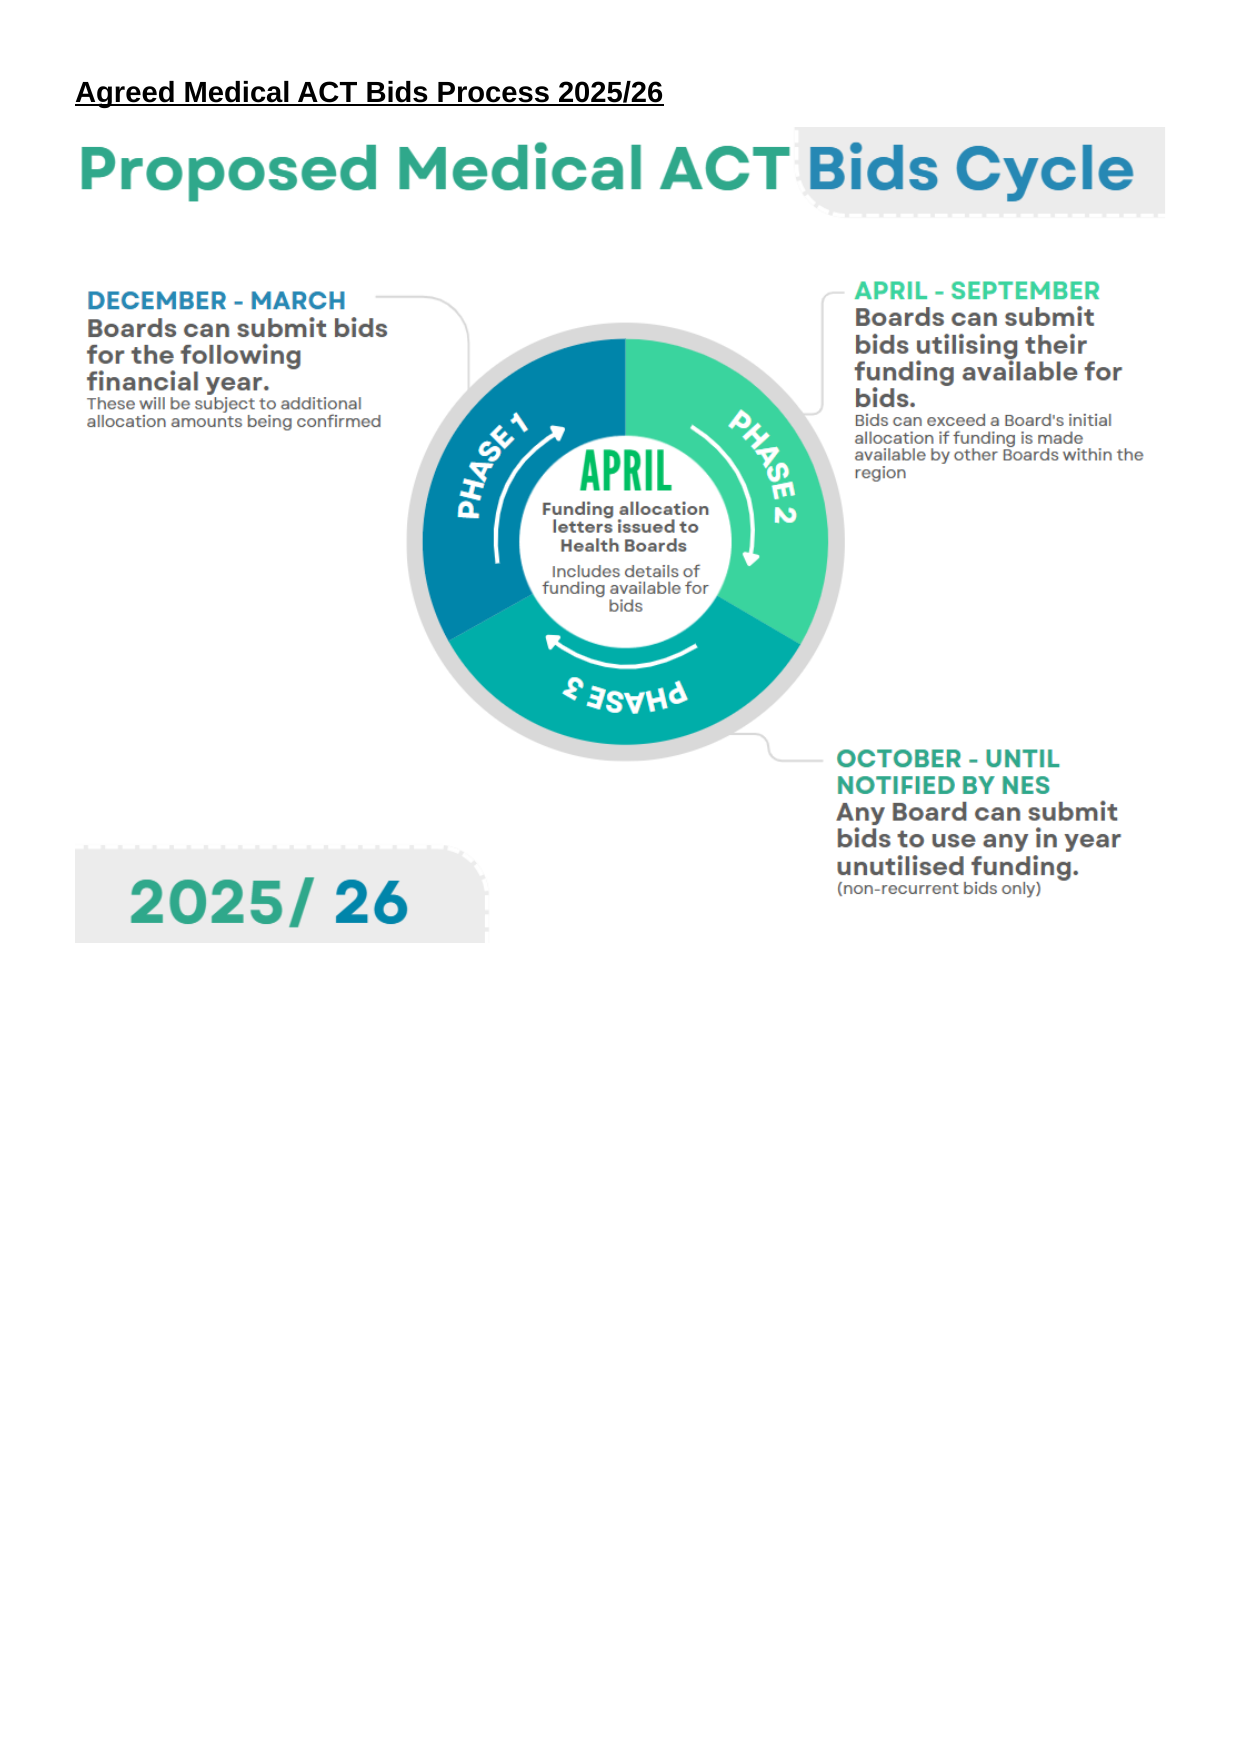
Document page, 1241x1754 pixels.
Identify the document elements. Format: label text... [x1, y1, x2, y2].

picture [75, 127, 1166, 943]
text Agreed Medical ACT Bids Process 2025/26 [75, 75, 1165, 108]
